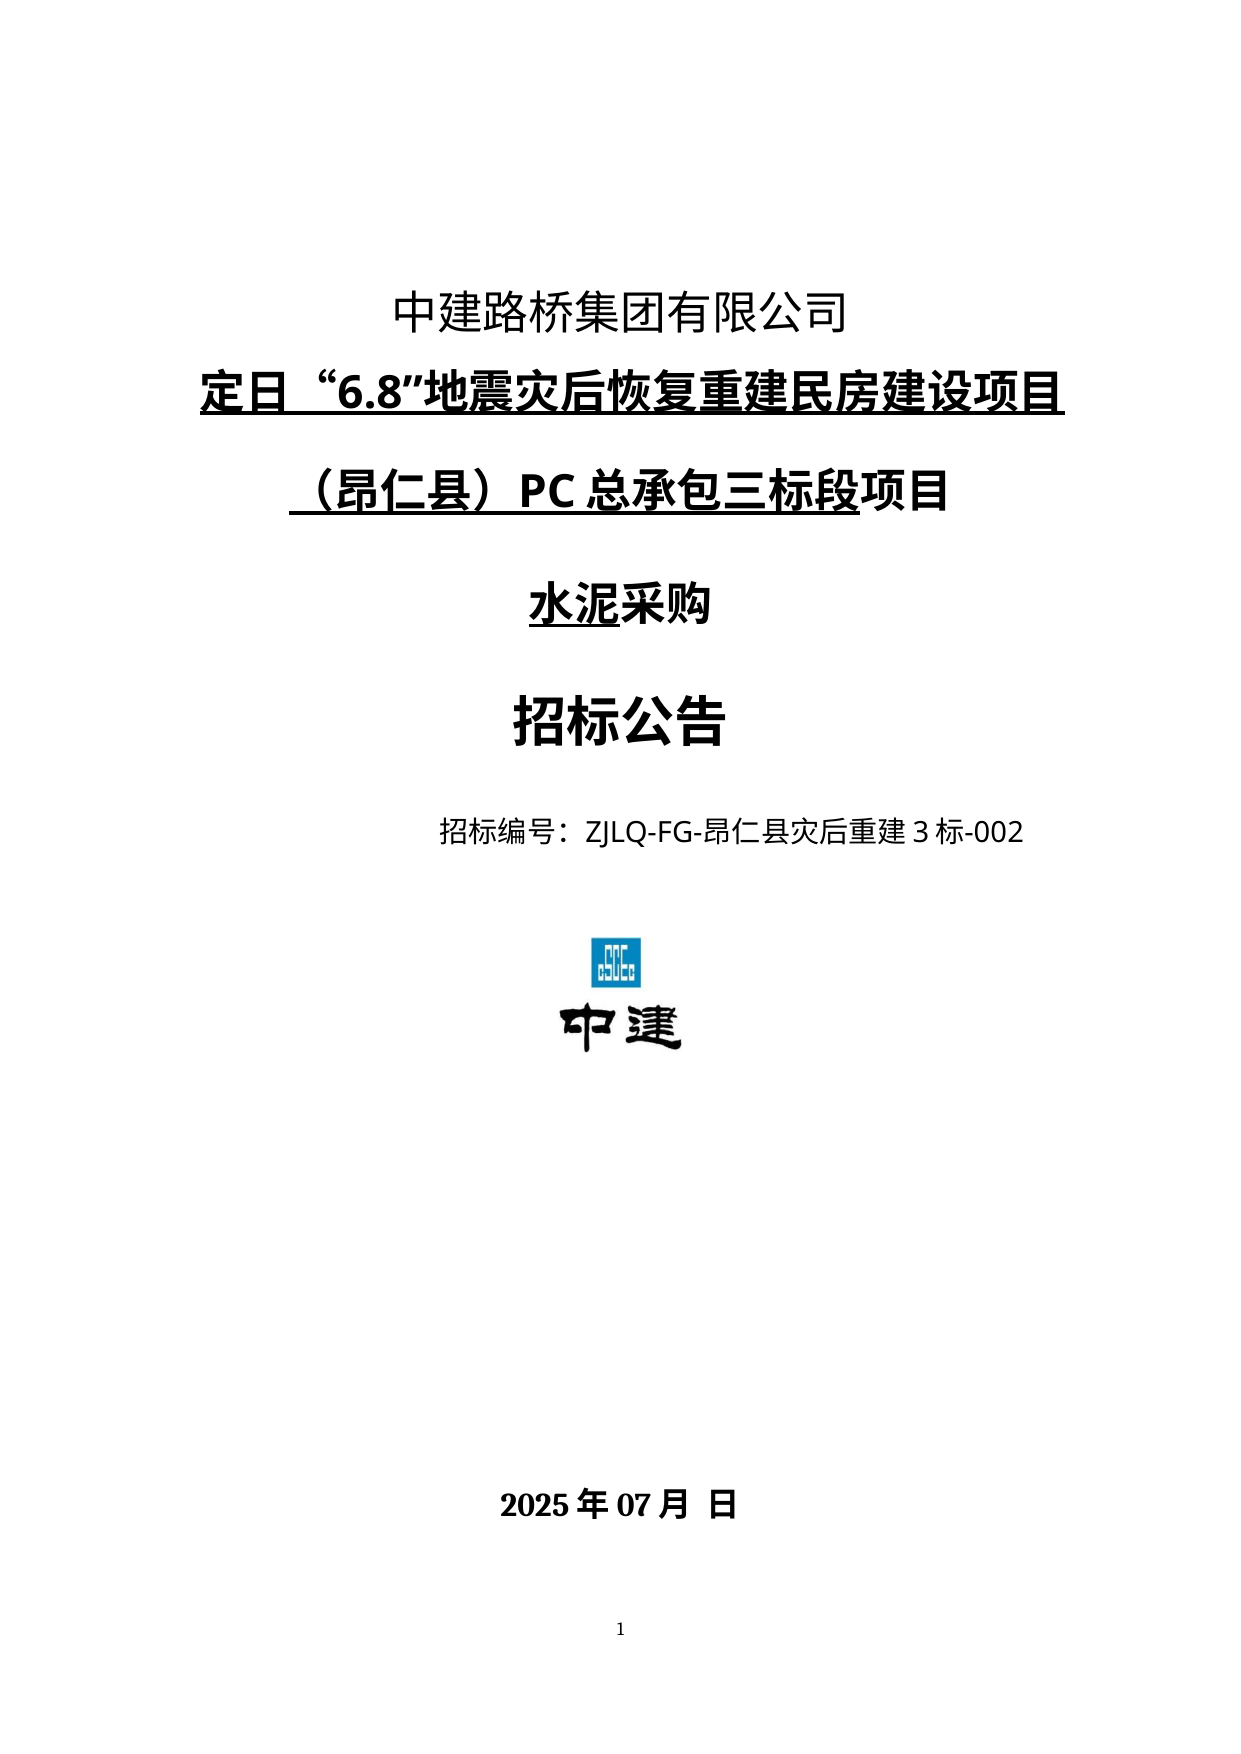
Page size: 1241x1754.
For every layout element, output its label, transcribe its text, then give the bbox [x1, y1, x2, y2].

subtitle 定日“6.8”地震灾后恢复重建民房建设项目（昂仁县）PC总承包三标段项目 [148, 355, 1092, 521]
subtitle 招标公告 [148, 679, 1092, 757]
subtitle 中建路桥集团有限公司 [148, 276, 1092, 342]
picture [558, 937, 682, 1053]
text 2025年 07 月 日 [148, 1478, 1092, 1526]
subtitle 招标编号：ZJLQ-FG-昂仁县灾后重建3标-002 [148, 809, 1092, 851]
subtitle 水泥采购 [148, 567, 1092, 633]
